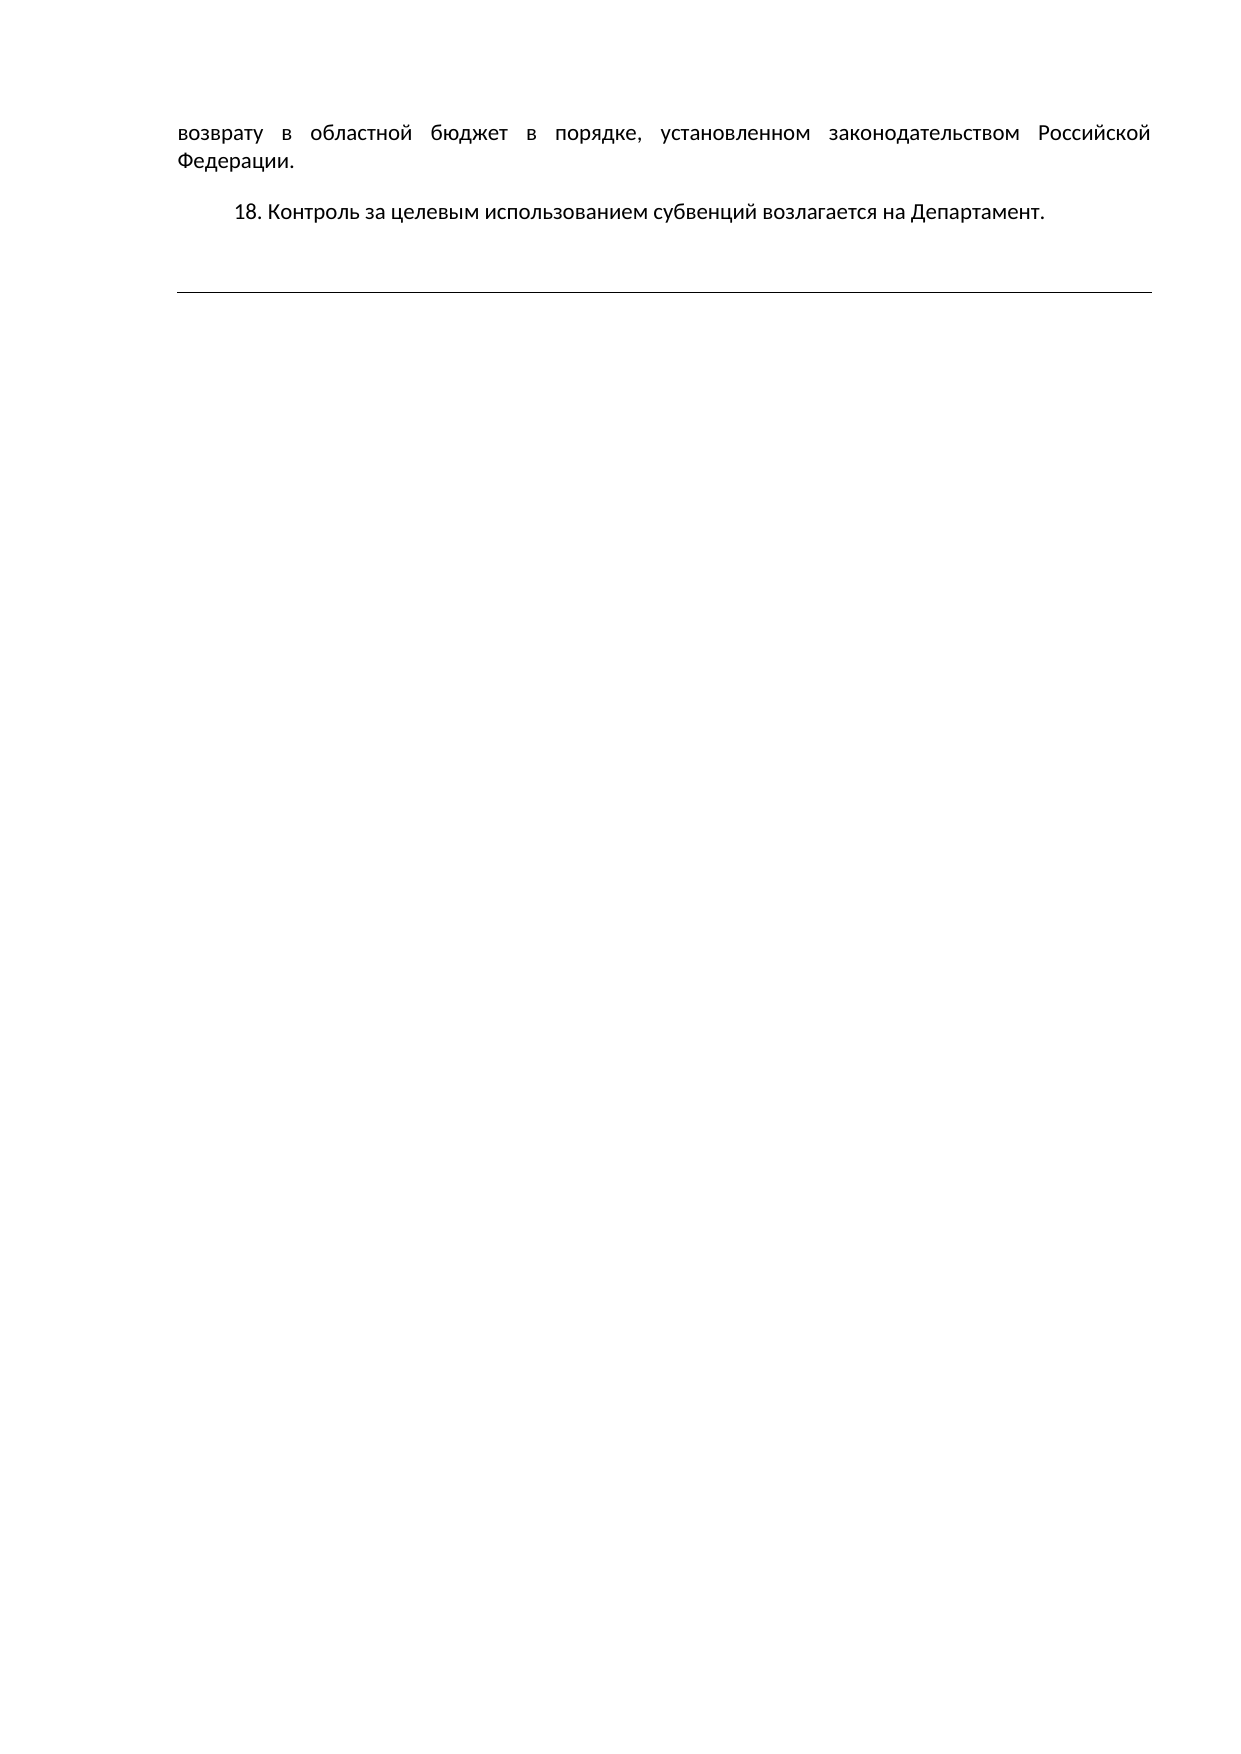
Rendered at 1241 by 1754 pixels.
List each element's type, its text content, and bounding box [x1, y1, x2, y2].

text 18. Контроль за целевым использованием субвенций возлагается на Департамент. [177, 197, 1152, 225]
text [177, 118, 1152, 174]
